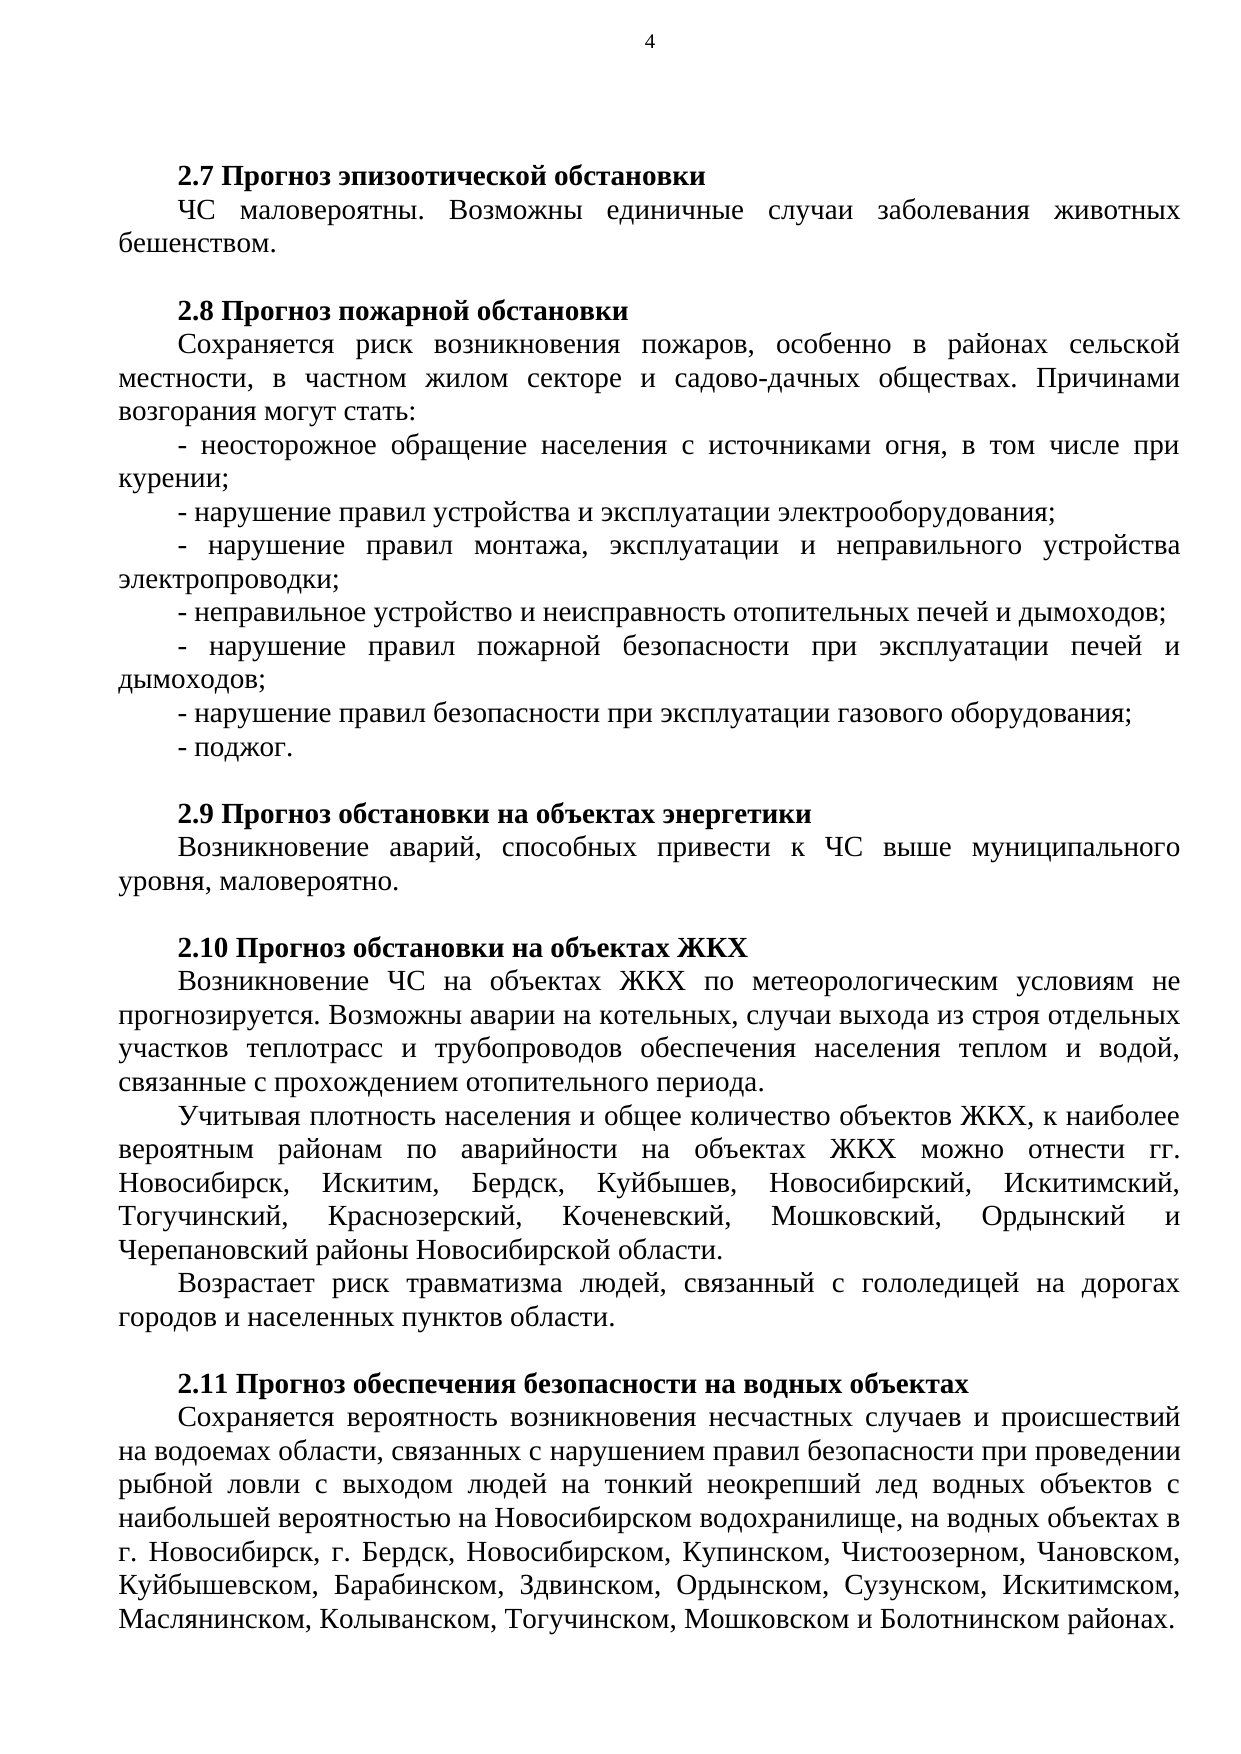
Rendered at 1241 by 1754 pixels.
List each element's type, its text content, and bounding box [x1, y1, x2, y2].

text Учитывая плотность населения и общее количество объектов ЖКХ, к наиболее вероятным районам по аварийности на объектах ЖКХ можно отнести гг. Новосибирск, Искитим, Бердск, Куйбышев, Новосибирский, Искитимский, Тогучинский, Краснозерский, Коченевский, Мошковский, Ордынский и Черепановский районы Новосибирской области. [118, 1098, 1181, 1265]
text Возникновение аварий, способных привести к ЧС выше муниципального уровня, маловероятно. [118, 829, 1181, 896]
text 2.9 Прогноз обстановки на объектах энергетики [118, 796, 1181, 829]
text Возрастает риск травматизма людей, связанный с гололедицей на дорогах городов и населенных пунктов области. [118, 1265, 1181, 1332]
text Сохраняется вероятность возникновения несчастных случаев и происшествий на водоемах области, связанных с нарушением правил безопасности при проведении рыбной ловли с выходом людей на тонкий неокрепший лед водных объектов с наибольшей вероятностью на Новосибирском водохранилище, на водных объектах в г. Новосибирск, г. Бердск, Новосибирском, Купинском, Чистоозерном, Чановском, Куйбышевском, Барабинском, Здвинском, Ордынском, Сузунском, Искитимском, Маслянинском, Колыванском, Тогучинском, Мошковском и Болотнинском районах. [118, 1399, 1181, 1634]
text - неправильное устройство и неисправность отопительных печей и дымоходов; [118, 594, 1181, 628]
text Сохраняется риск возникновения пожаров, особенно в районах сельской местности, в частном жилом секторе и садово-дачных обществах. Причинами возгорания могут стать: [118, 326, 1181, 427]
text ЧС маловероятны. Возможны единичные случаи заболевания животных бешенством. [118, 192, 1181, 259]
text - неосторожное обращение населения с источниками огня, в том числе при курении; [118, 427, 1181, 494]
text - нарушение правил пожарной безопасности при эксплуатации печей и дымоходов; [118, 628, 1181, 695]
text 2.10 Прогноз обстановки на объектах ЖКХ [118, 930, 1181, 963]
text Возникновение ЧС на объектах ЖКХ по метеорологическим условиям не прогнозируется. Возможны аварии на котельных, случаи выхода из строя отдельных участков теплотрасс и трубопроводов обеспечения населения теплом и водой, связанные с прохождением отопительного периода. [118, 963, 1181, 1098]
text - поджог. [118, 729, 1181, 762]
text 2.11 Прогноз обеспечения безопасности на водных объектах [118, 1366, 1181, 1399]
text - нарушение правил монтажа, эксплуатации и неправильного устройства электропроводки; [118, 527, 1181, 594]
text - нарушение правил устройства и эксплуатации электрооборудования; [118, 494, 1181, 527]
text 2.8 Прогноз пожарной обстановки [118, 293, 1181, 326]
text 2.7 Прогноз эпизоотической обстановки [118, 158, 1181, 192]
text - нарушение правил безопасности при эксплуатации газового оборудования; [118, 695, 1181, 729]
